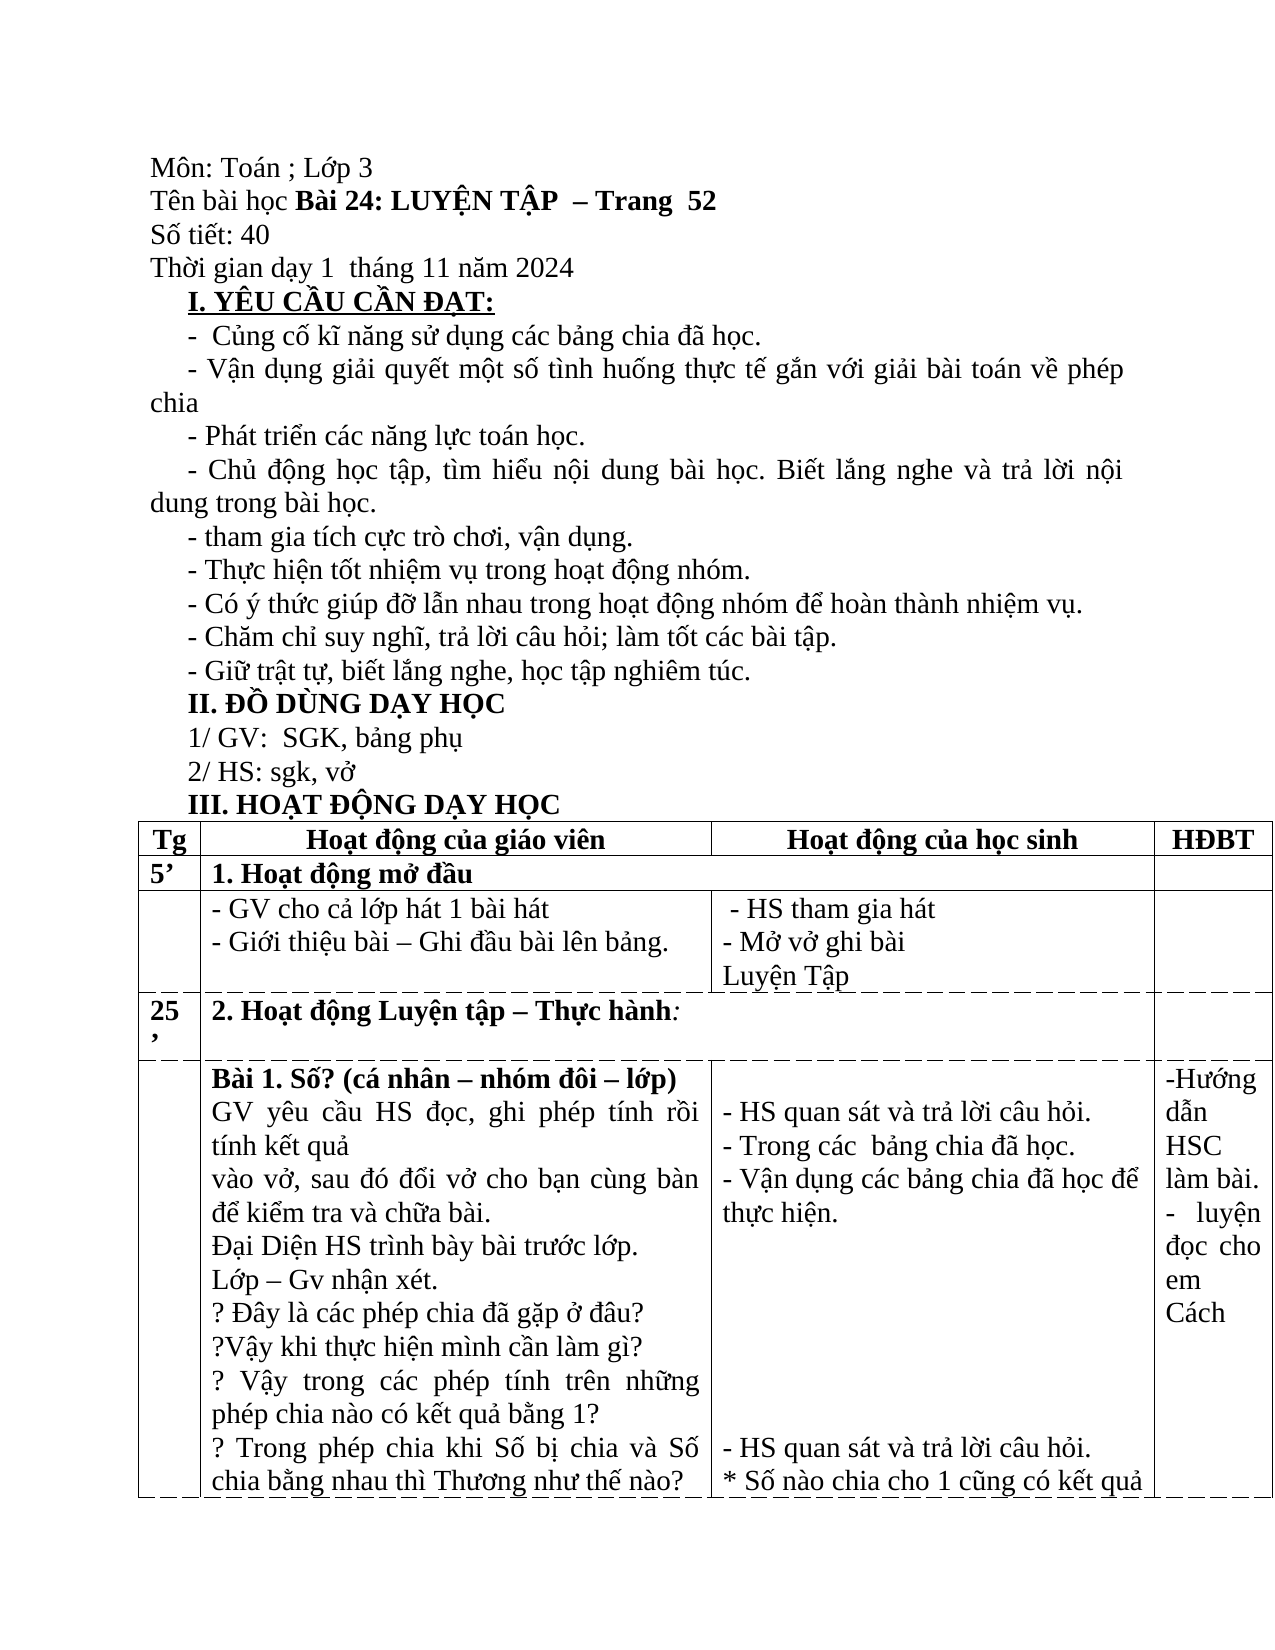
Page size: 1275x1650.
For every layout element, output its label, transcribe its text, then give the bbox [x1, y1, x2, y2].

table_header Hoạt động của học sinh [712, 822, 1154, 855]
text II. ĐỒ DÙNG DẠY HỌC [150, 687, 1125, 720]
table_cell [201, 1060, 711, 1497]
text 2/ HS: sgk, vở [150, 754, 1125, 787]
text 1/ GV: SGK, bảng phụ [150, 720, 1125, 754]
text - Phát triển các năng lực toán học. [150, 418, 1125, 452]
table_cell [139, 891, 200, 992]
table_cell - HS tham gia hát - Mở vở ghi bài Luyện Tập [712, 891, 1154, 992]
table_cell [1155, 891, 1272, 992]
table_cell 2. Hoạt động Luyện tập – Thực hành: [201, 992, 1154, 1060]
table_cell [1155, 1060, 1272, 1497]
table_cell [1155, 856, 1272, 890]
table_cell 1. Hoạt động mở đầu [201, 856, 1154, 890]
text - Thực hiện tốt nhiệm vụ trong hoạt động nhóm. [150, 552, 1125, 586]
table_cell [139, 1060, 200, 1497]
text - Giữ trật tự, biết lắng nghe, học tập nghiêm túc. [150, 653, 1125, 687]
text Thời gian dạy 1 tháng 11 năm 2024 [150, 251, 1125, 284]
table_cell 5’ [139, 856, 200, 890]
table_header Hoạt động của giáo viên [201, 822, 711, 855]
text Số tiết: 40 [150, 217, 1125, 251]
text I. YÊU CẦU CẦN ĐẠT: [150, 284, 1125, 318]
text Tên bài học Bài 24: LUYỆN TẬP – Trang 52 [150, 183, 1125, 217]
table_cell [1155, 992, 1272, 1060]
text - Vận dụng giải quyết một số tình huống thực tế gắn với giải bài toán về phép chia [150, 351, 1125, 418]
table_header Tg [139, 822, 200, 855]
text - tham gia tích cực trò chơi, vận dụng. [150, 519, 1125, 552]
text - Chủ động học tập, tìm hiểu nội dung bài học. Biết lắng nghe và trả lời nội dung trong bài học. [150, 452, 1125, 519]
text - Chăm chỉ suy nghĩ, trả lời câu hỏi; làm tốt các bài tập. [150, 619, 1125, 653]
table_header HĐBT [1155, 822, 1272, 855]
text III. HOẠT ĐỘNG DẠY HỌC [150, 787, 1125, 821]
table_cell - GV cho cả lớp hát 1 bài hát - Giới thiệu bài – Ghi đầu bài lên bảng. [201, 891, 711, 992]
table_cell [712, 1060, 1154, 1497]
table_cell 25’ [139, 992, 200, 1060]
text - Có ý thức giúp đỡ lẫn nhau trong hoạt động nhóm để hoàn thành nhiệm vụ. [150, 586, 1125, 619]
text - Củng cố kĩ năng sử dụng các bảng chia đã học. [150, 318, 1125, 351]
text Môn: Toán ; Lớp 3 [150, 150, 1125, 183]
